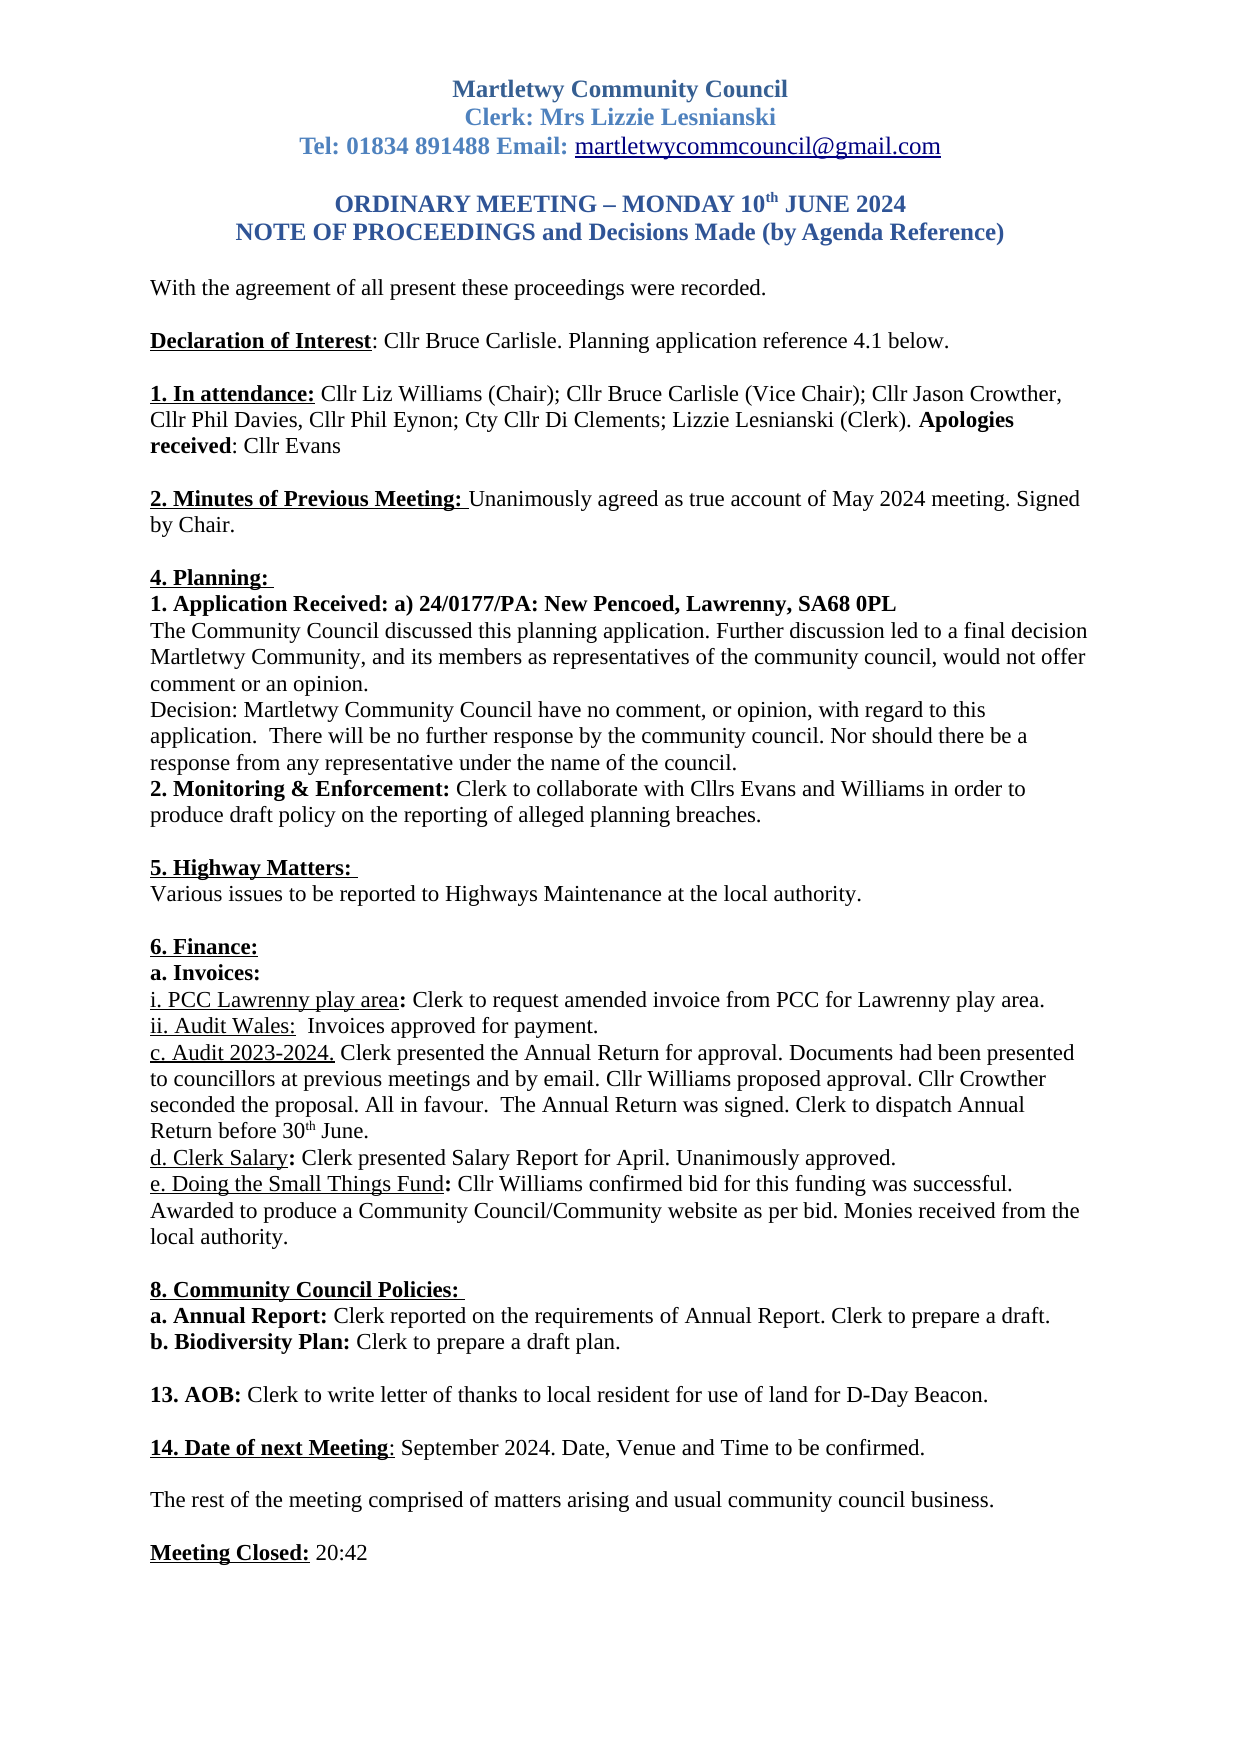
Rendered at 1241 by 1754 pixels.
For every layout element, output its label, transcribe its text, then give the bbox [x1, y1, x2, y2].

text a. Annual Report: Clerk reported on the requirements of Annual Report. Clerk to prepare a draft. [150, 1302, 1090, 1328]
text 2. Minutes of Previous Meeting: Unanimously agreed as true account of May 2024 meeting. Signed by Chair. [150, 485, 1090, 538]
text The rest of the meeting comprised of matters arising and usual community council business. [150, 1487, 1090, 1513]
text ii. Audit Wales: Invoices approved for payment. [150, 1012, 1090, 1038]
text 6. Finance: [150, 933, 1090, 959]
text b. Biodiversity Plan: Clerk to prepare a draft plan. [150, 1328, 1090, 1355]
text 2. Monitoring & Enforcement: Clerk to collaborate with Cllrs Evans and Williams in order to produce draft policy on the reporting of alleged planning breaches. [150, 775, 1090, 828]
text 4. Planning: [150, 564, 1090, 591]
text a. Invoices: [150, 959, 1090, 986]
text 8. Community Council Policies: [150, 1276, 1090, 1302]
text e. Doing the Small Things Fund: Cllr Williams confirmed bid for this funding was successful. Awarded to produce a Community Council/Community website as per bid. Monies received from the local authority. [150, 1170, 1090, 1249]
text 13. AOB: Clerk to write letter of thanks to local resident for use of land for D-Day Beacon. [150, 1381, 1090, 1407]
text Declaration of Interest: Cllr Bruce Carlisle. Planning application reference 4.1 below. [150, 327, 1090, 353]
text Meeting Closed: 20:42 [150, 1539, 1090, 1566]
text 1. In attendance: Cllr Liz Williams (Chair); Cllr Bruce Carlisle (Vice Chair); Cllr Jason Crowther, Cllr Phil Davies, Cllr Phil Eynon; Cty Cllr Di Clements; Lizzie Lesnianski (Clerk). Apologies received: Cllr Evans [150, 380, 1090, 459]
text With the agreement of all present these proceedings were recorded. [150, 274, 1090, 301]
text 5. Highway Matters: [150, 854, 1090, 880]
text Decision: Martletwy Community Council have no comment, or opinion, with regard to this application. There will be no further response by the community council. Nor should there be a response from any representative under the name of the council. [150, 696, 1090, 775]
text 1. Application Received: a) 24/0177/PA: New Pencoed, Lawrenny, SA68 0PL [150, 591, 1090, 617]
text d. Clerk Salary: Clerk presented Salary Report for April. Unanimously approved. [150, 1144, 1090, 1170]
text The Community Council discussed this planning application. Further discussion led to a final decision Martletwy Community, and its members as representatives of the community council, would not offer comment or an opinion. [150, 617, 1090, 696]
text i. PCC Lawrenny play area: Clerk to request amended invoice from PCC for Lawrenny play area. [150, 986, 1090, 1012]
text Various issues to be reported to Highways Maintenance at the local authority. [150, 880, 1090, 907]
text c. Audit 2023-2024. Clerk presented the Annual Return for approval. Documents had been presented to councillors at previous meetings and by email. Cllr Williams proposed approval. Cllr Crowther seconded the proposal. All in favour. The Annual Return was signed. Clerk to dispatch Annual Return before 30th June. [150, 1038, 1090, 1144]
text 14. Date of next Meeting: September 2024. Date, Venue and Time to be confirmed. [150, 1434, 1090, 1460]
